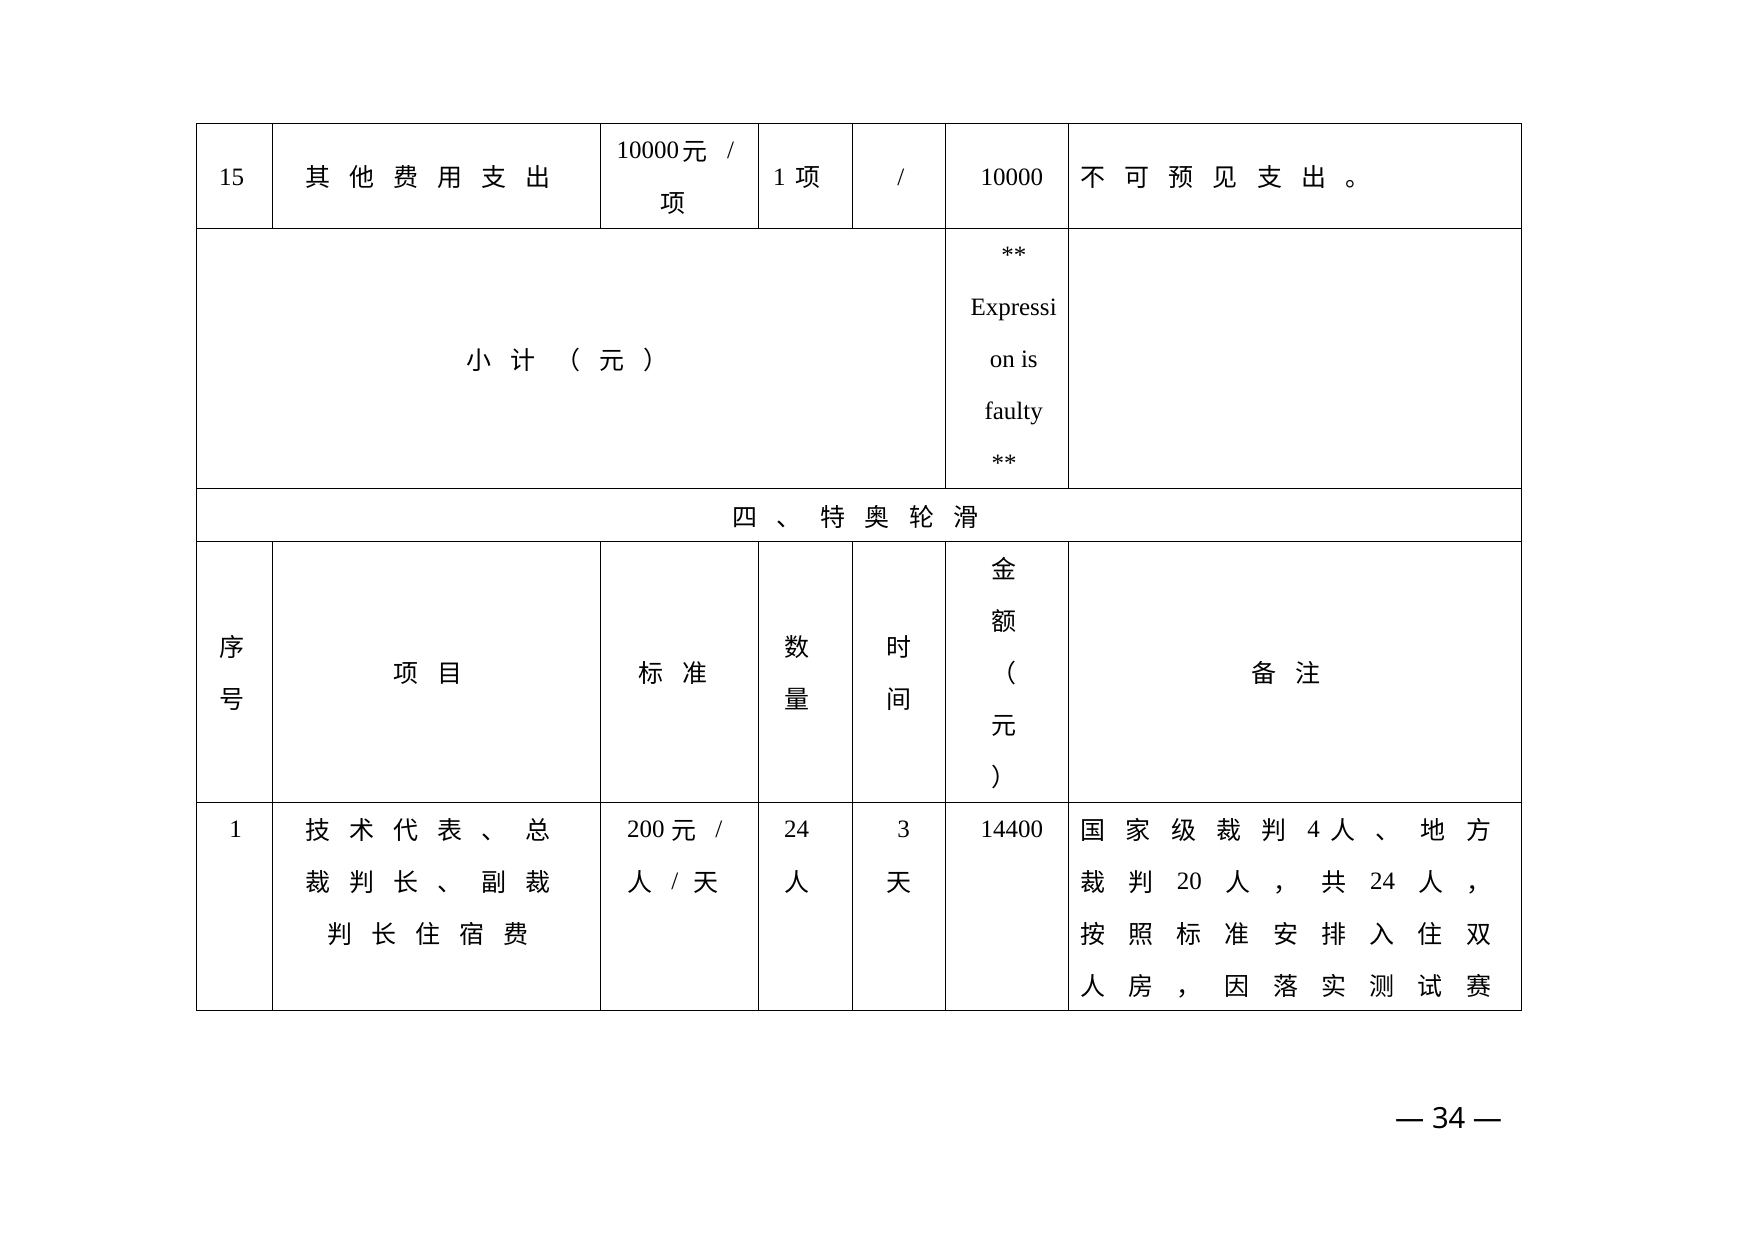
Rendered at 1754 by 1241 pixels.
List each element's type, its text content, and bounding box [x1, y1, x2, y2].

table_cell 10000元/项 [601, 124, 758, 228]
table_cell 200元/人/天 [601, 803, 758, 1010]
table_cell 1项 [759, 124, 852, 228]
table_cell [197, 124, 272, 228]
table_cell [197, 803, 272, 1010]
table_cell 标准 [601, 542, 758, 802]
table_cell 项目 [273, 542, 600, 802]
table_cell 3天 [853, 803, 945, 1010]
table_cell 数量 [759, 542, 852, 802]
table_cell 10000 [946, 124, 1068, 228]
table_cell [1069, 803, 1521, 1010]
table_cell 备注 [1069, 542, 1521, 802]
table_cell 不可预见支出。 [1069, 124, 1521, 228]
table_cell 序号 [197, 542, 272, 802]
table_cell 金额（元） [946, 542, 1068, 802]
table_cell 24人 [759, 803, 852, 1010]
table_cell 其他费用支出 [273, 124, 600, 228]
table_cell / [853, 124, 945, 228]
table_cell 14400 [946, 803, 1068, 1010]
table_cell 小计（元） [197, 229, 945, 488]
table_cell [1069, 229, 1521, 488]
table_cell 技术代表、总裁判长、副裁判长住宿费 [273, 803, 600, 1010]
table_cell 四、特奥轮滑 [197, 489, 1521, 541]
table_cell 204360 [946, 229, 1068, 488]
table_cell 时间 [853, 542, 945, 802]
